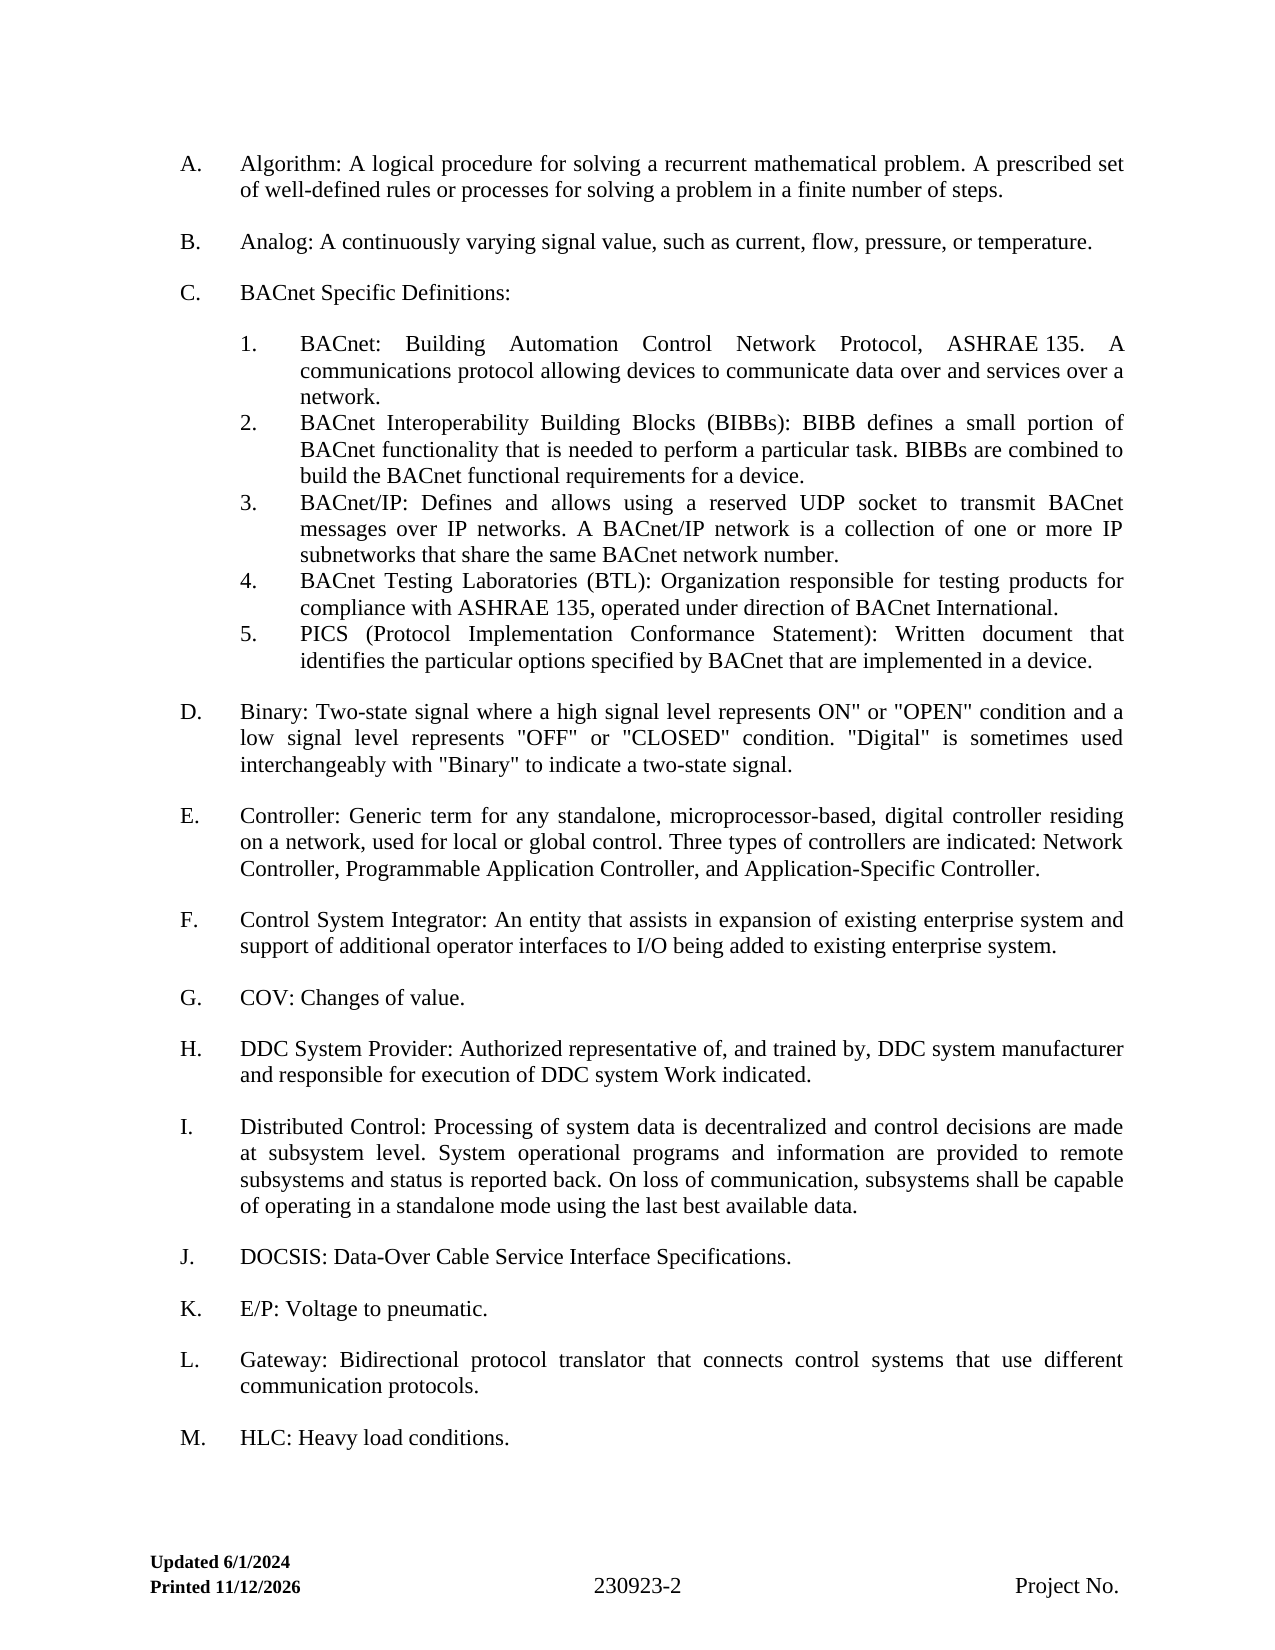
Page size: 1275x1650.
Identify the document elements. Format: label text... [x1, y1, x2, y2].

text HLC: Heavy load conditions. [180, 1424, 1125, 1450]
text Controller: Generic term for any standalone, microprocessor-based, digital controller residing on a network, used for local or global control. Three types of controllers are indicated: Network Controller, Programmable Application Controller, and Application-Specific Controller. [180, 802, 1125, 881]
text Analog: A continuously varying signal value, such as current, flow, pressure, or temperature. [180, 228, 1125, 254]
text DOCSIS: Data-Over Cable Service Interface Specifications. [180, 1243, 1125, 1270]
text BACnet: Building Automation Control Network Protocol, ASHRAE 135. A communications protocol allowing devices to communicate data over and services over a network. [240, 330, 1125, 409]
text BACnet Interoperability Building Blocks (BIBBs): BIBB defines a small portion of BACnet functionality that is needed to perform a particular task. BIBBs are combined to build the BACnet functional requirements for a device. [240, 409, 1125, 488]
text Gateway: Bidirectional protocol translator that connects control systems that use different communication protocols. [180, 1346, 1125, 1399]
text BACnet Testing Laboratories (BTL): Organization responsible for testing products for compliance with ASHRAE 135, operated under direction of BACnet International. [240, 568, 1125, 620]
text Control System Integrator: An entity that assists in expansion of existing enterprise system and support of additional operator interfaces to I/O being added to existing enterprise system. [180, 906, 1125, 959]
text Algorithm: A logical procedure for solving a recurrent mathematical problem. A prescribed set of well-defined rules or processes for solving a problem in a finite number of steps. [180, 150, 1125, 203]
text COV: Changes of value. [180, 984, 1125, 1010]
text PICS (Protocol Implementation Conformance Statement): Written document that identifies the particular options specified by BACnet that are implemented in a device. [240, 620, 1125, 673]
text Binary: Two-state signal where a high signal level represents ON" or "OPEN" condition and a low signal level represents "OFF" or "CLOSED" condition. "Digital" is sometimes used interchangeably with "Binary" to indicate a two-state signal. [180, 698, 1125, 777]
text BACnet Specific Definitions: [180, 279, 1125, 305]
text BACnet/IP: Defines and allows using a reserved UDP socket to transmit BACnet messages over IP networks. A BACnet/IP network is a collection of one or more IP subnetworks that share the same BACnet network number. [240, 488, 1125, 568]
text DDC System Provider: Authorized representative of, and trained by, DDC system manufacturer and responsible for execution of DDC system Work indicated. [180, 1035, 1125, 1088]
text E/P: Voltage to pneumatic. [180, 1295, 1125, 1321]
text Distributed Control: Processing of system data is decentralized and control decisions are made at subsystem level. System operational programs and information are provided to remote subsystems and status is reported back. On loss of communication, subsystems shall be capable of operating in a standalone mode using the last best available data. [180, 1113, 1125, 1218]
